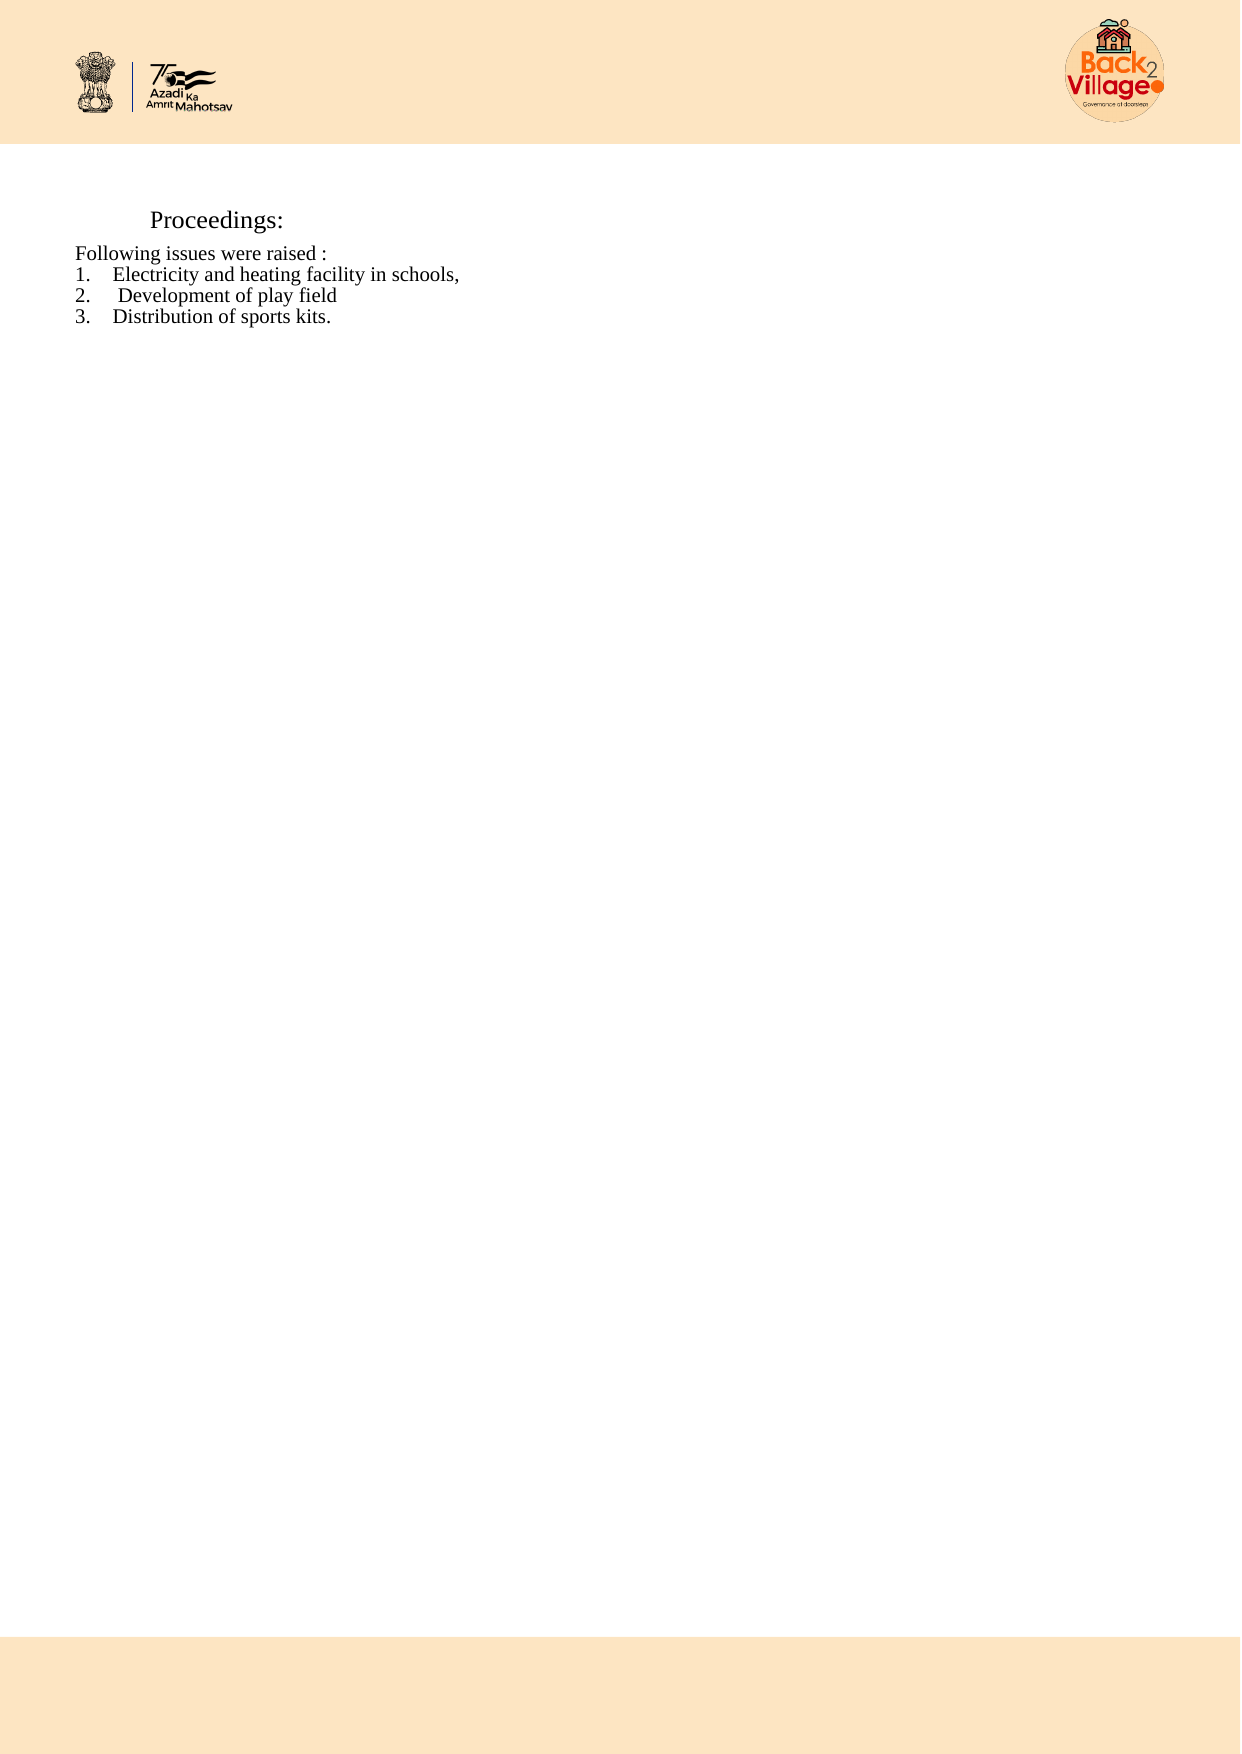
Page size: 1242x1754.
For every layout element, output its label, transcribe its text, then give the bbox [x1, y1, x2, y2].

list Electricity and heating facility in schools, [75, 265, 1242, 286]
picture [1063, 17, 1166, 124]
list Development of play field [75, 286, 1242, 306]
picture [73, 49, 118, 115]
picture [143, 59, 235, 114]
text Proceedings: [150, 205, 1242, 233]
list Distribution of sports kits. [75, 306, 1242, 327]
text Following issues were raised : [0, 244, 1242, 265]
